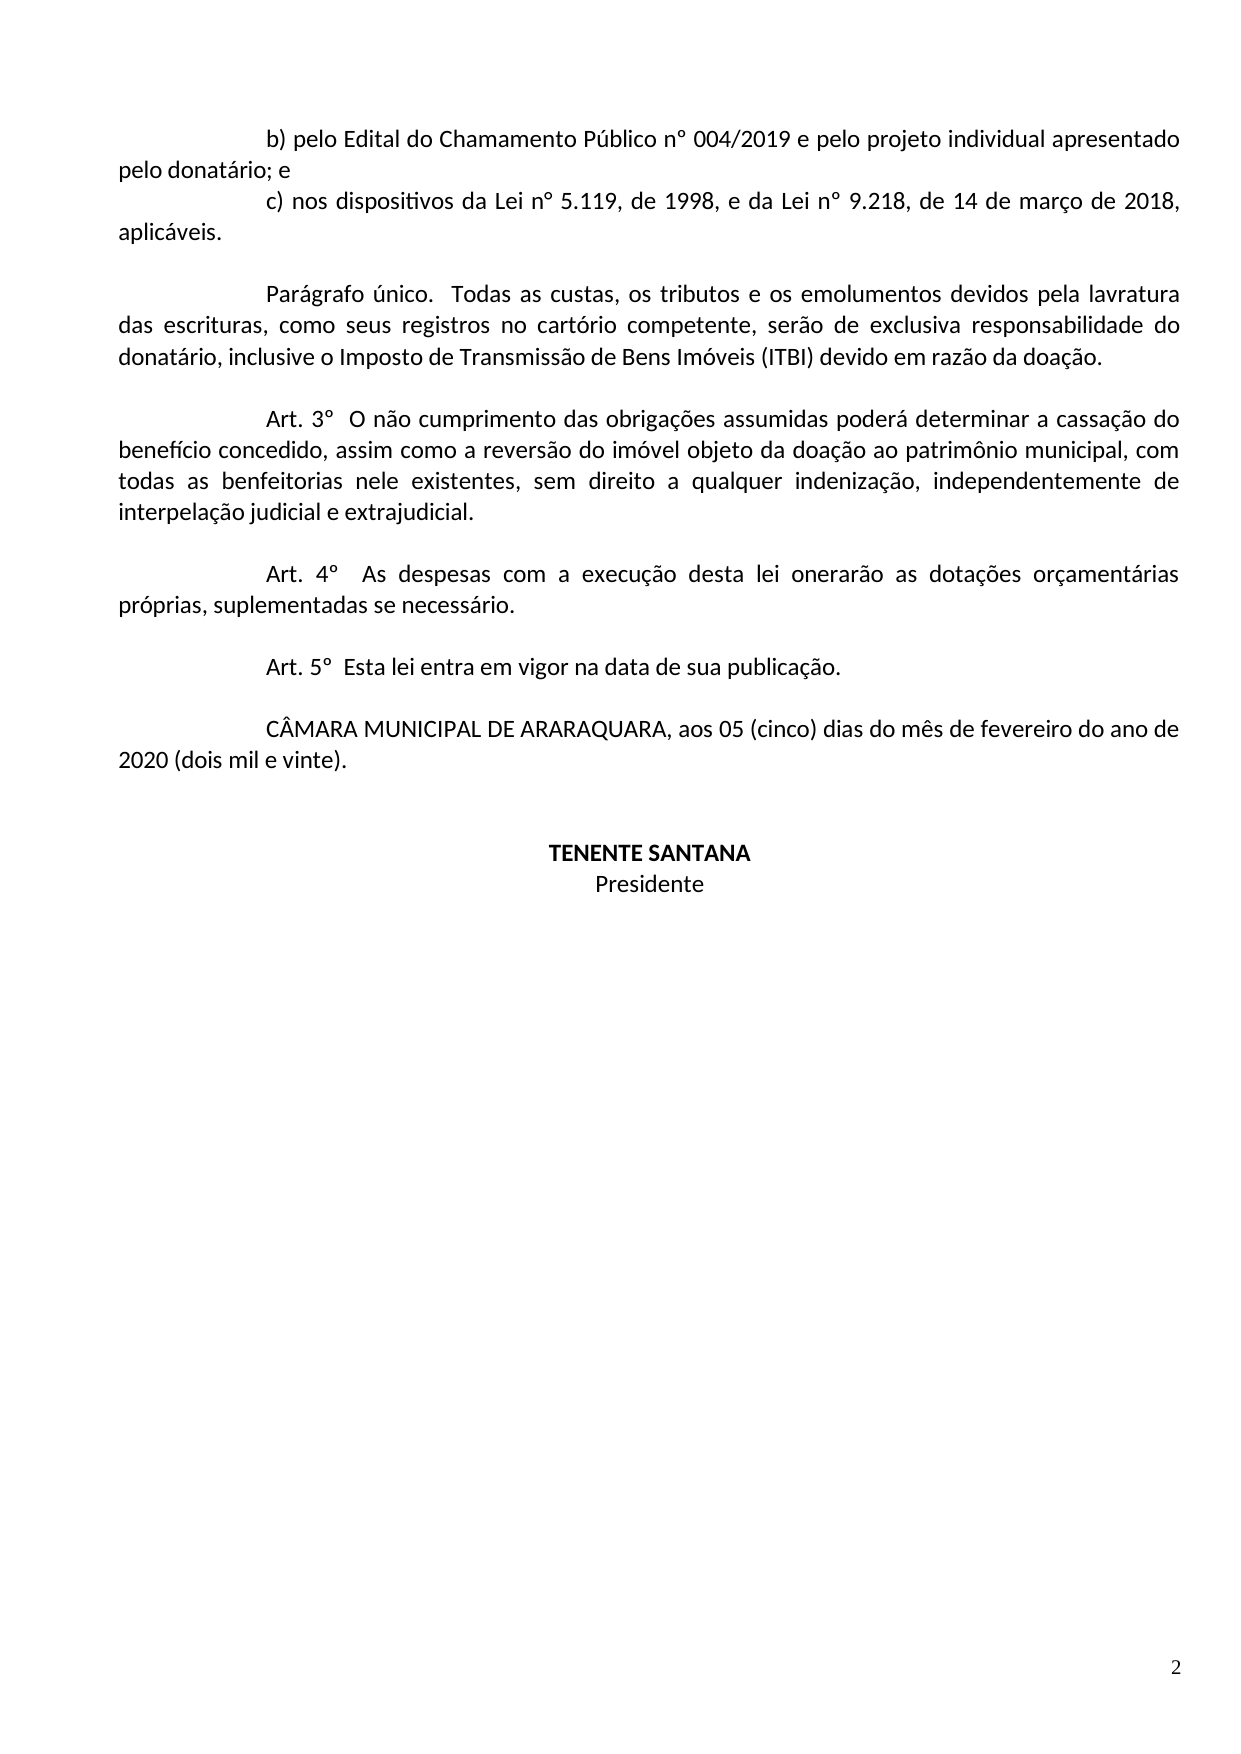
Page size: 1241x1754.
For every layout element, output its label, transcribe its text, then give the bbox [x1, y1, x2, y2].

text Art. 3º O não cumprimento das obrigações assumidas poderá determinar a cassação do benefício concedido, assim como a reversão do imóvel objeto da doação ao patrimônio municipal, com todas as benfeitorias nele existentes, sem direito a qualquer indenização, independentemente de interpelação judicial e extrajudicial. [118, 402, 1181, 527]
text Art. 4º As despesas com a execução desta lei onerarão as dotações orçamentárias próprias, suplementadas se necessário. [118, 558, 1181, 620]
text Art. 5º Esta lei entra em vigor na data de sua publicação. [118, 651, 1181, 682]
subtitle TENENTE SANTANA [118, 837, 1181, 868]
text c) nos dispositivos da Lei n° 5.119, de 1998, e da Lei nº 9.218, de 14 de março de 2018, aplicáveis. [118, 185, 1181, 247]
text CÂMARA MUNICIPAL DE ARARAQUARA, aos 05 (cinco) dias do mês de fevereiro do ano de 2020 (dois mil e vinte). [118, 713, 1181, 775]
text Presidente [118, 868, 1181, 899]
text Parágrafo único. Todas as custas, os tributos e os emolumentos devidos pela lavratura das escrituras, como seus registros no cartório competente, serão de exclusiva responsabilidade do donatário, inclusive o Imposto de Transmissão de Bens Imóveis (ITBI) devido em razão da doação. [118, 278, 1181, 371]
text b) pelo Edital do Chamamento Público nº 004/2019 e pelo projeto individual apresentado pelo donatário; e [118, 123, 1181, 185]
